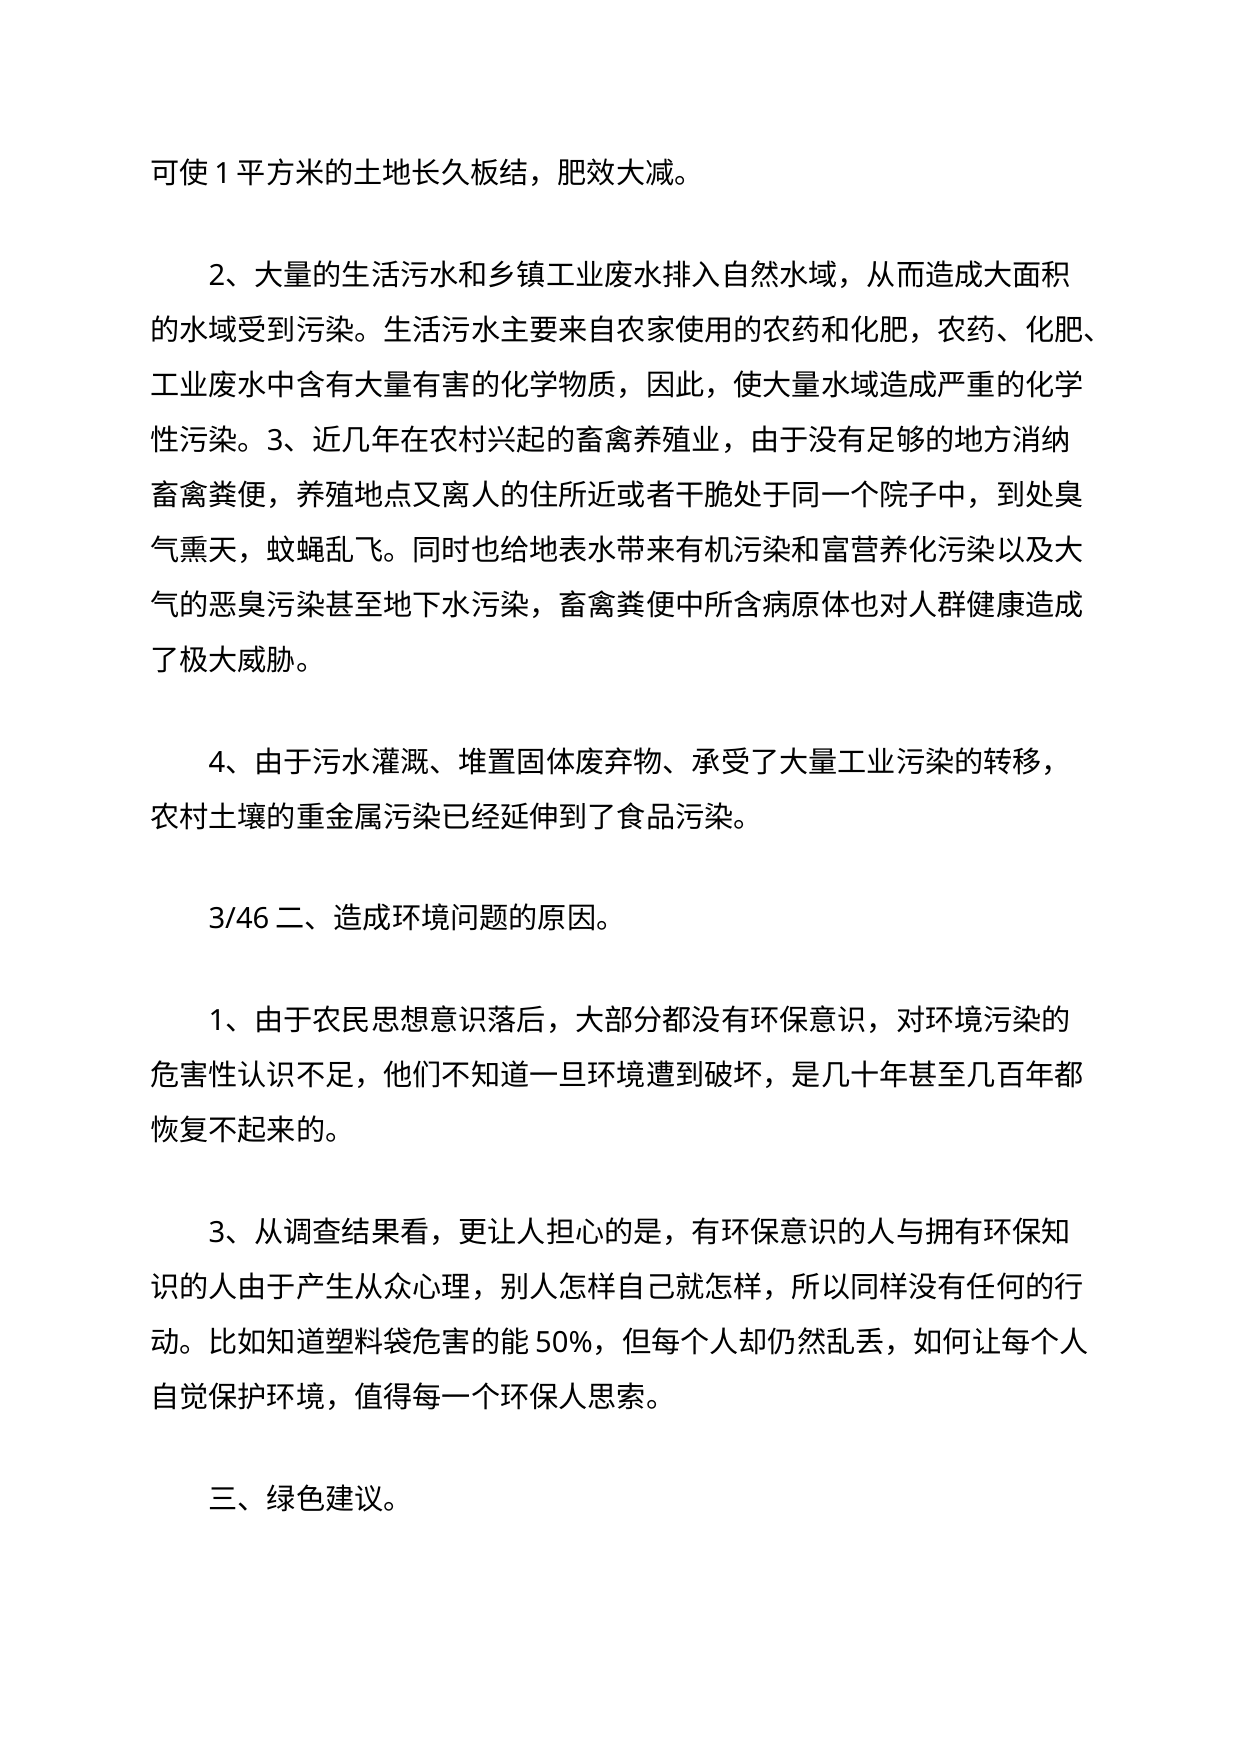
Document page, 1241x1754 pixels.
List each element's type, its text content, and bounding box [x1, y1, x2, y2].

text 三、绿色建议。 [150, 1475, 1090, 1518]
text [150, 150, 1090, 192]
text 1、由于农民思想意识落后，大部分都没有环保意识，对环境污染的危害性认识不足，他们不知道一旦环境遭到破坏，是几十年甚至几百年都恢复不起来的。 [150, 997, 1090, 1149]
text 3/46二、造成环境问题的原因。 [150, 895, 1090, 937]
text 2、大量的生活污水和乡镇工业废水排入自然水域，从而造成大面积的水域受到污染。生活污水主要来自农家使用的农药和化肥，农药、化肥、工业废水中含有大量有害的化学物质，因此，使大量水域造成严重的化学性污染。3、近几年在农村兴起的畜禽养殖业，由于没有足够的地方消纳畜禽粪便，养殖地点又离人的住所近或者干脆处于同一个院子中，到处臭气熏天，蚊蝇乱飞。同时也给地表水带来有机污染和富营养化污染以及大气的恶臭污染甚至地下水污染，畜禽粪便中所含病原体也对人群健康造成了极大威胁。 [150, 252, 1090, 679]
text 3、从调查结果看，更让人担心的是，有环保意识的人与拥有环保知识的人由于产生从众心理，别人怎样自己就怎样，所以同样没有任何的行动。比如知道塑料袋危害的能50%，但每个人却仍然乱丢，如何让每个人自觉保护环境，值得每一个环保人思索。 [150, 1209, 1090, 1416]
text 4、由于污水灌溉、堆置固体废弃物、承受了大量工业污染的转移，农村土壤的重金属污染已经延伸到了食品污染。 [150, 738, 1090, 836]
